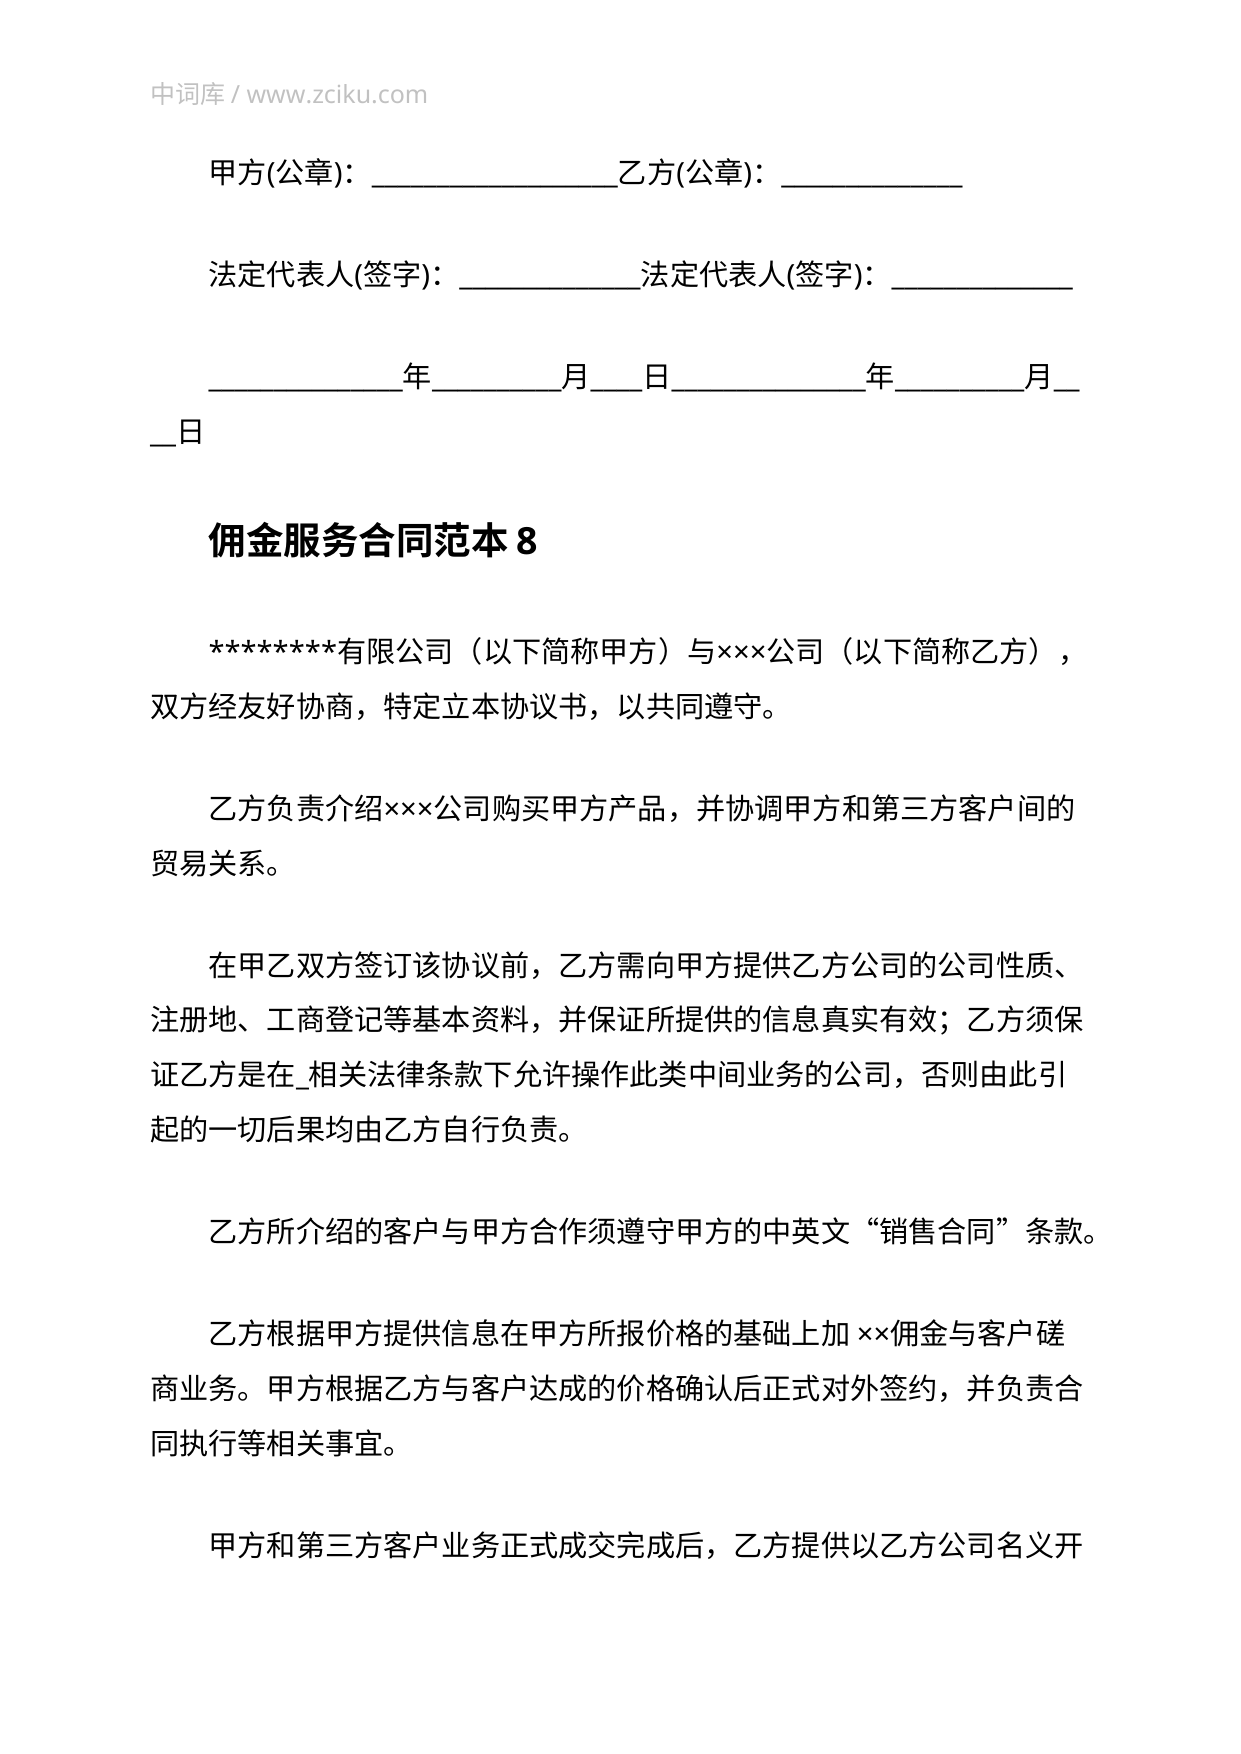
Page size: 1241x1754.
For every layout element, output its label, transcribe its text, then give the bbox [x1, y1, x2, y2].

text 法定代表人(签字)：______________法定代表人(签字)：______________ [150, 252, 1090, 294]
text ********有限公司（以下简称甲方）与×××公司（以下简称乙方），双方经友好协商，特定立本协议书，以共同遵守。 [150, 628, 1090, 726]
text 佣金服务合同范本8 [150, 511, 1090, 565]
text 在甲乙双方签订该协议前，乙方需向甲方提供乙方公司的公司性质、注册地、工商登记等基本资料，并保证所提供的信息真实有效；乙方须保证乙方是在_相关法律条款下允许操作此类中间业务的公司，否则由此引起的一切后果均由乙方自行负责。 [150, 942, 1090, 1149]
text 乙方负责介绍×××公司购买甲方产品，并协调甲方和第三方客户间的贸易关系。 [150, 785, 1090, 883]
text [150, 1522, 1090, 1564]
text 乙方根据甲方提供信息在甲方所报价格的基础上加 ××佣金与客户磋商业务。甲方根据乙方与客户达成的价格确认后正式对外签约，并负责合同执行等相关事宜。 [150, 1310, 1090, 1463]
text 甲方(公章)：___________________乙方(公章)：______________ [150, 150, 1090, 192]
text 乙方所介绍的客户与甲方合作须遵守甲方的中英文“销售合同”条款。 [150, 1209, 1090, 1251]
text _______________年__________月____日_______________年__________月____日 [150, 354, 1090, 451]
